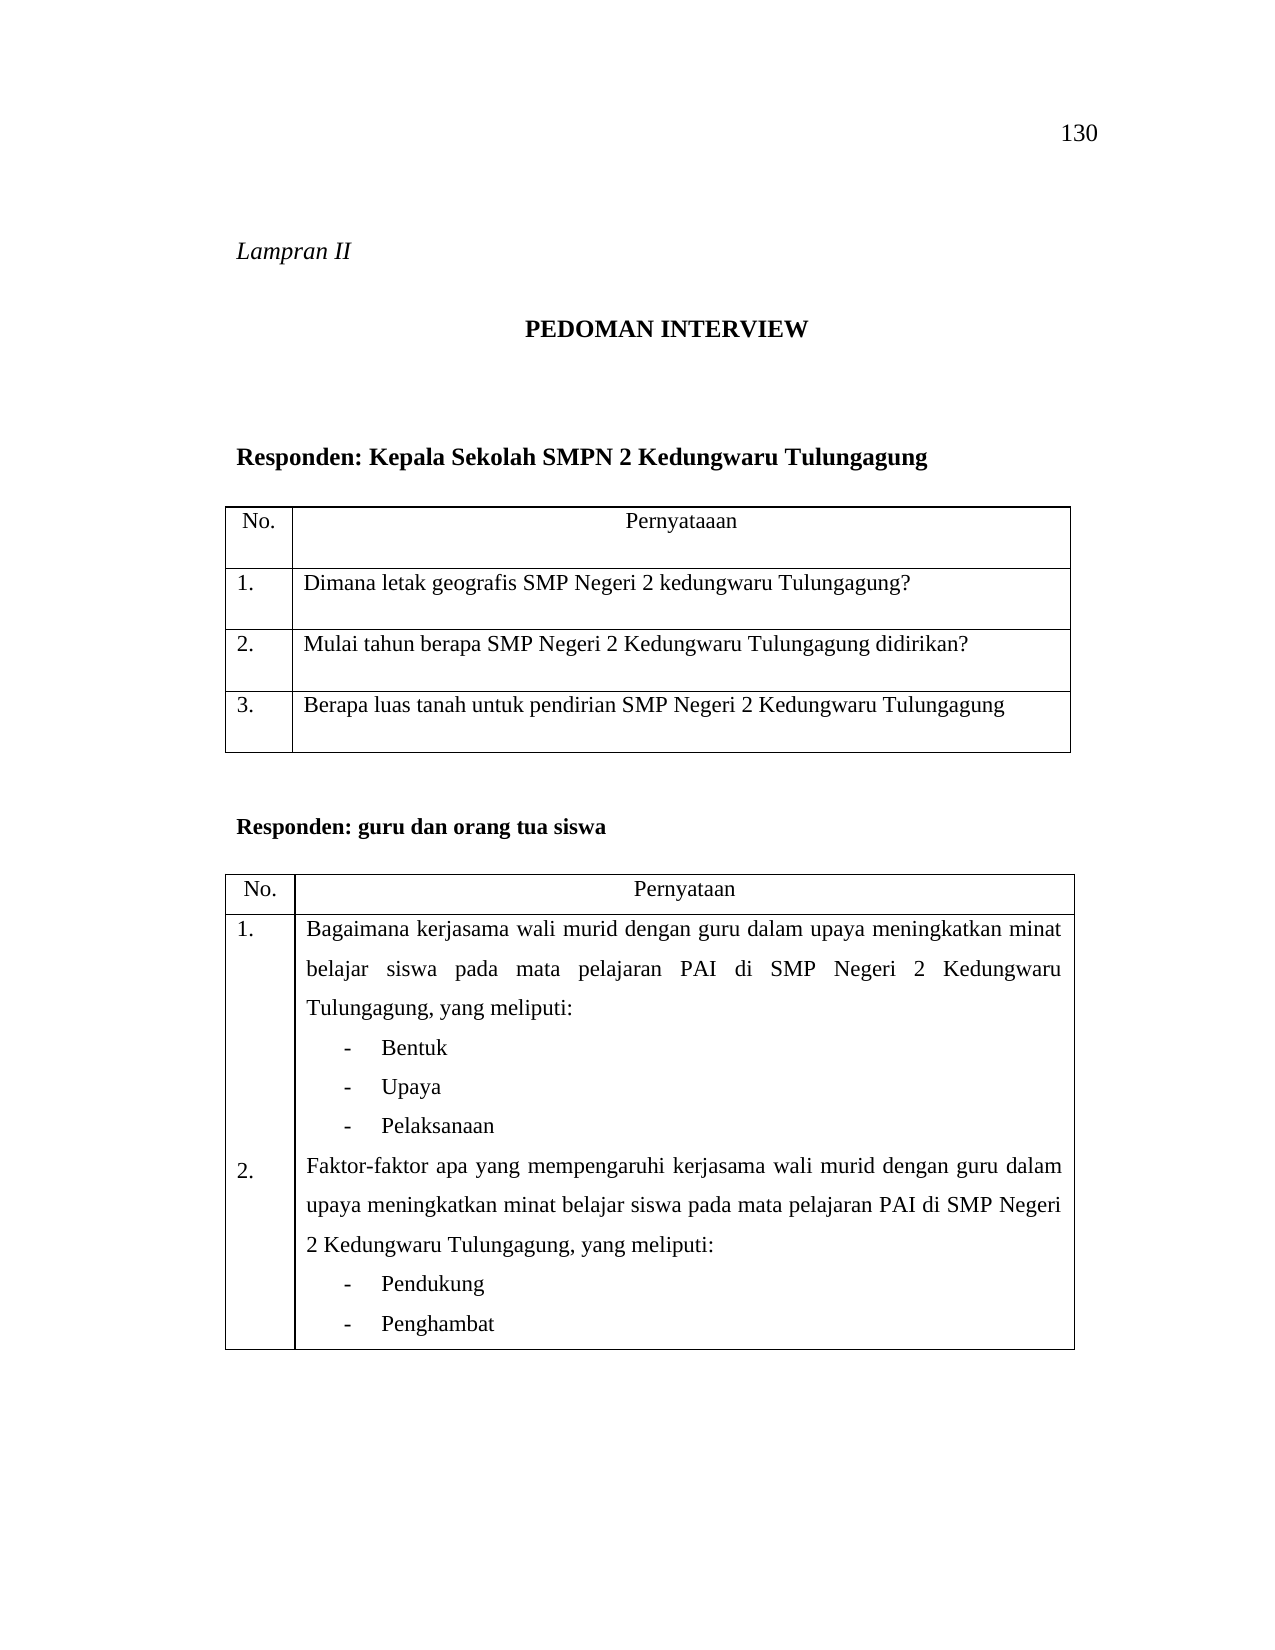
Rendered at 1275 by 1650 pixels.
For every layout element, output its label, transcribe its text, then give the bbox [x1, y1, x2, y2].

table_cell 1. 2. [226, 915, 294, 1349]
table_header Pernyataaan [293, 508, 1070, 568]
table_cell 2. [226, 630, 292, 691]
table_cell Dimana letak geografis SMP Negeri 2 kedungwaru Tulungagung? [293, 569, 1070, 629]
table_header Pernyataan [296, 875, 1074, 914]
table_cell Mulai tahun berapa SMP Negeri 2 Kedungwaru Tulungagung didirikan? [293, 630, 1070, 691]
table_header No. [226, 508, 292, 568]
table_cell 3. [226, 692, 292, 752]
table_cell Berapa luas tanah untuk pendirian SMP Negeri 2 Kedungwaru Tulungagung [293, 692, 1070, 752]
text Lampran II [236, 236, 1098, 265]
table_header No. [226, 875, 294, 914]
text Responden: Kepala Sekolah SMPN 2 Kedungwaru Tulungagung [236, 442, 1098, 471]
table_cell Bagaimana kerjasama wali murid dengan guru dalam upaya meningkatkan minat belajar siswa pada mata pelajaran PAI di SMP Negeri 2 Kedungwaru Tulungagung, yang meliputi: Bentuk Upaya Pelaksanaan Faktor-faktor apa yang mempengaruhi kerjasama wali murid dengan guru dalam upaya meningkatkan minat belajar siswa pada mata pelajaran PAI di SMP Negeri 2 Kedungwaru Tulungagung, yang meliputi: Pendukung Penghambat [296, 915, 1074, 1349]
text Responden: guru dan orang tua siswa [236, 813, 1098, 839]
text PEDOMAN INTERVIEW [236, 314, 1098, 343]
table_cell 1. [226, 569, 292, 629]
